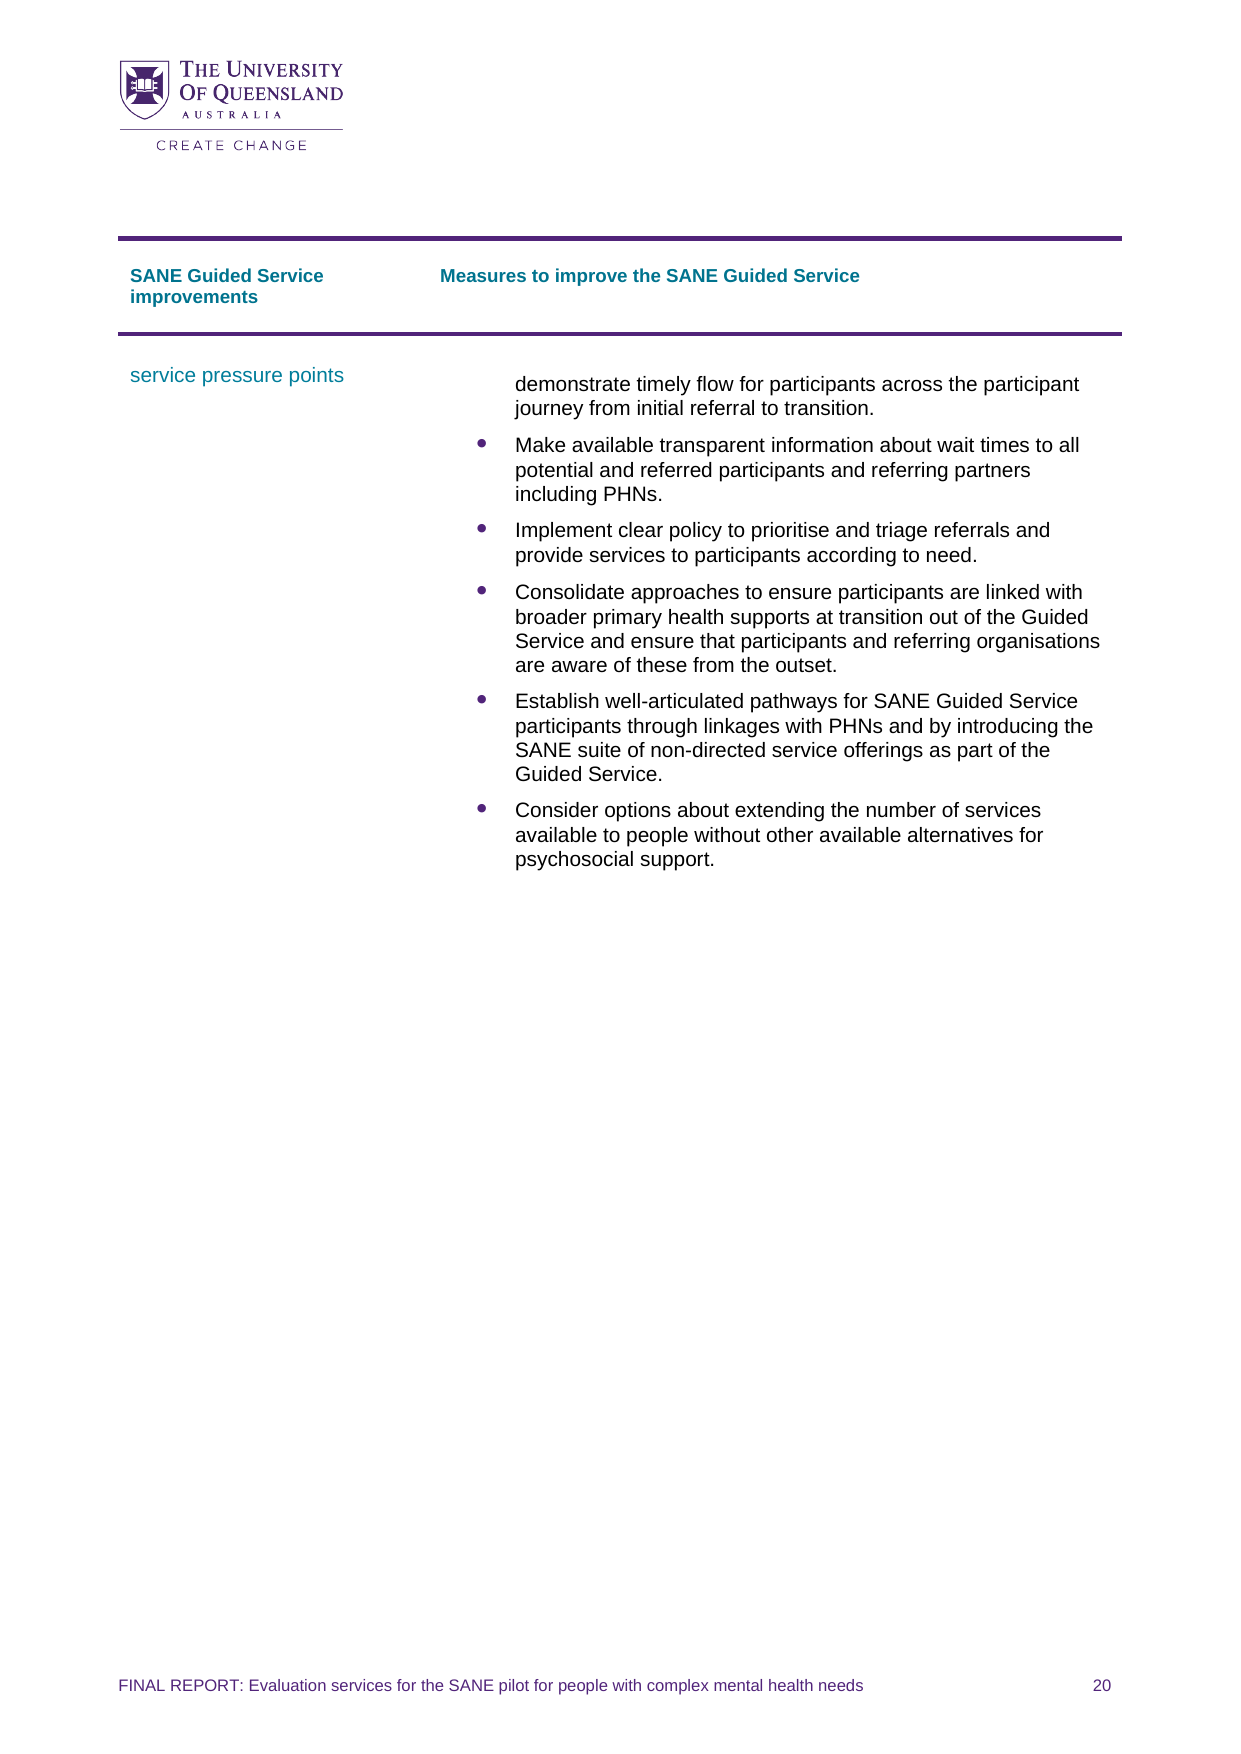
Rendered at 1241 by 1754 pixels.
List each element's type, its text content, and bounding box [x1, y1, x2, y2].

table_cell Wait times for participants and service pressure points [118, 336, 428, 907]
table_header SANE Guided Service improvements [118, 241, 428, 331]
picture [118, 59, 345, 153]
table_header Measures to improve the SANE Guided Service [428, 241, 1122, 331]
